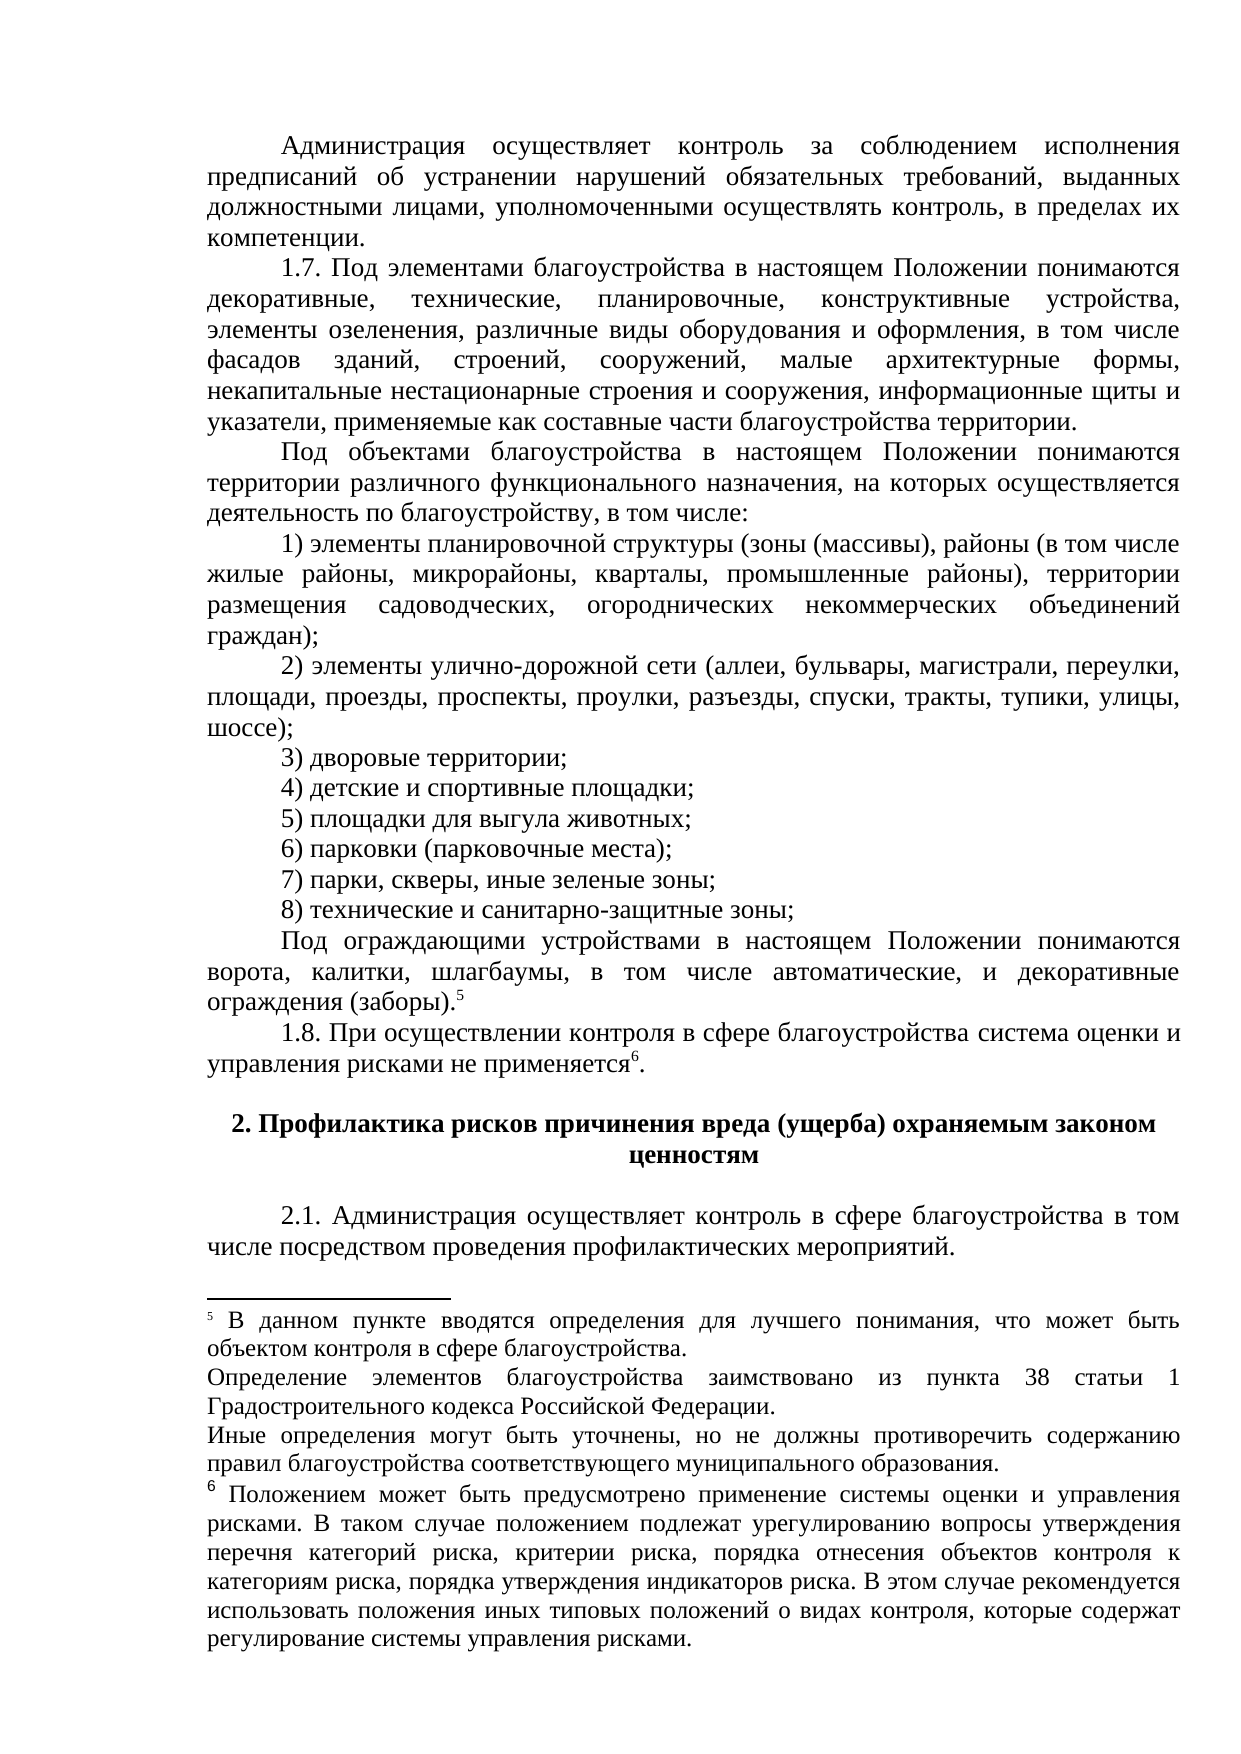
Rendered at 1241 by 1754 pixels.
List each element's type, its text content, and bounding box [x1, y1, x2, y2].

text 2. Профилактика рисков причинения вреда (ущерба) охраняемым законом ценностям [207, 1108, 1181, 1169]
text 1.8. При осуществлении контроля в сфере благоустройства система оценки и управления рисками не применяется. [207, 1017, 1181, 1078]
text 1.7. Под элементами благоустройства в настоящем Положении понимаются декоративные, технические, планировочные, конструктивные устройства, элементы озеленения, различные виды оборудования и оформления, в том числе фасадов зданий, строений, сооружений, малые архитектурные формы, некапитальные нестационарные строения и сооружения, информационные щиты и указатели, применяемые как составные части благоустройства территории. [207, 252, 1181, 436]
text 5) площадки для выгула животных; [207, 803, 1181, 833]
text 2.1. Администрация осуществляет контроль в сфере благоустройства в том числе посредством проведения профилактических мероприятий. [207, 1200, 1181, 1261]
text Администрация осуществляет контроль за соблюдением исполнения предписаний об устранении нарушений обязательных требований, выданных должностными лицами, уполномоченными осуществлять контроль, в пределах их компетенции. [207, 130, 1181, 252]
text Под объектами благоустройства в настоящем Положении понимаются территории различного функционального назначения, на которых осуществляется деятельность по благоустройству, в том числе: [207, 436, 1181, 528]
text 2) элементы улично-дорожной сети (аллеи, бульвары, магистрали, переулки, площади, проезды, проспекты, проулки, разъезды, спуски, тракты, тупики, улицы, шоссе); [207, 650, 1181, 742]
text 1) элементы планировочной структуры (зоны (массивы), районы (в том числе жилые районы, микрорайоны, кварталы, промышленные районы), территории размещения садоводческих, огороднических некоммерческих объединений граждан); [207, 528, 1181, 650]
text 4) детские и спортивные площадки; [207, 772, 1181, 803]
text 7) парки, скверы, иные зеленые зоны; [207, 864, 1181, 894]
text 6) парковки (парковочные места); [207, 833, 1181, 864]
text Под ограждающими устройствами в настоящем Положении понимаются ворота, калитки, шлагбаумы, в том числе автоматические, и декоративные ограждения (заборы). [207, 925, 1181, 1017]
text 8) технические и санитарно-защитные зоны; [207, 894, 1181, 925]
text 3) дворовые территории; [207, 742, 1181, 772]
